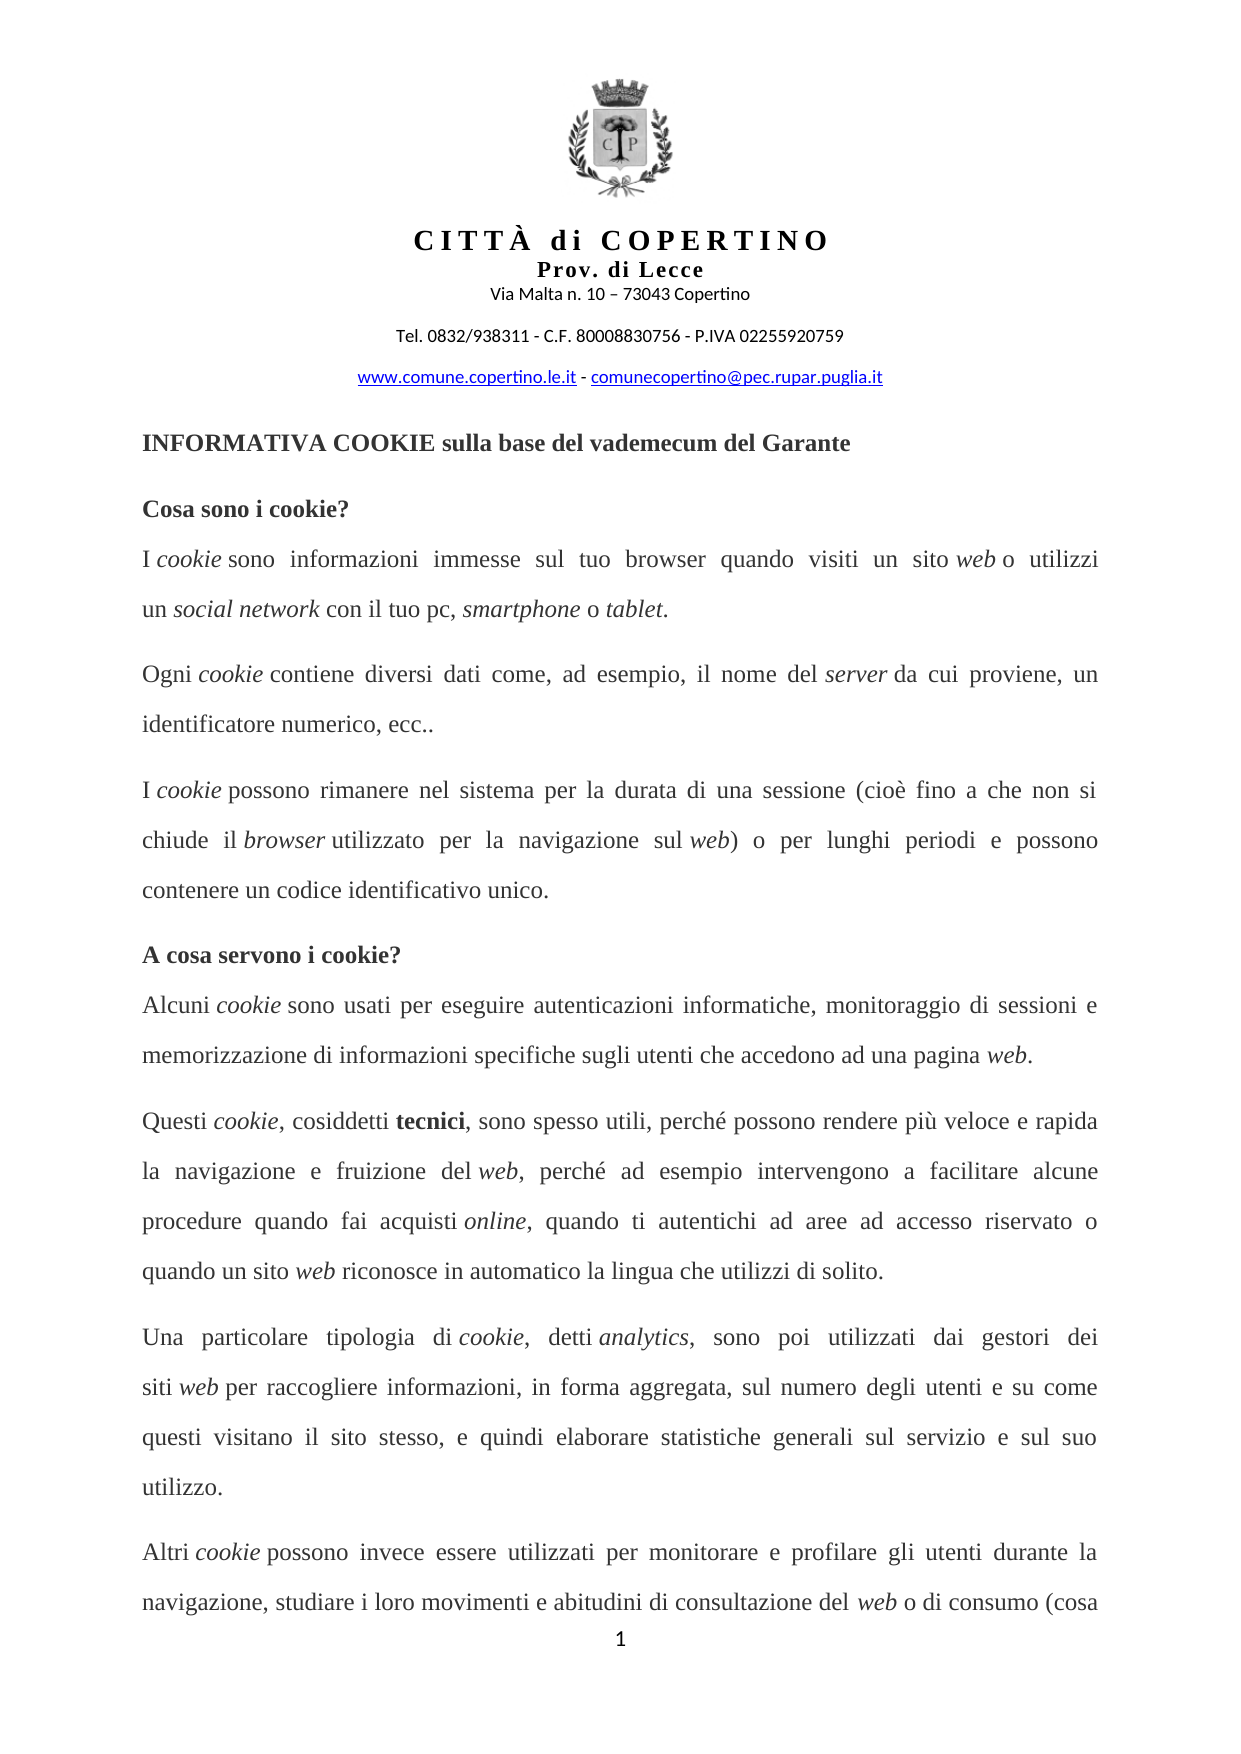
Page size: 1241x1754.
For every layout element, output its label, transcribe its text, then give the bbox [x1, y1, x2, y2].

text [142, 1516, 1098, 1616]
text A cosa servono i cookie? [142, 919, 1098, 969]
text I cookie sono informazioni immesse sul tuo browser quando visiti un sito web o utilizzi un social network con il tuo pc, smartphone o tablet. [142, 522, 1098, 622]
text I cookie possono rimanere nel sistema per la durata di una sessione (cioè fino a che non si chiude il browser utilizzato per la navigazione sul web) o per lunghi periodi e possono contenere un codice identificativo unico. [142, 754, 1098, 904]
text INFORMATIVA COOKIE sulla base del vademecum del Garante [142, 407, 1098, 457]
text Ogni cookie contiene diversi dati come, ad esempio, il nome del server da cui proviene, un identificatore numerico, ecc.. [142, 638, 1098, 738]
text Alcuni cookie sono usati per eseguire autenticazioni informatiche, monitoraggio di sessioni e memorizzazione di informazioni specifiche sugli utenti che accedono ad una pagina web. [142, 969, 1098, 1069]
text Questi cookie, cosiddetti tecnici, sono spesso utili, perché possono rendere più veloce e rapida la navigazione e fruizione del web, perché ad esempio intervengono a facilitare alcune procedure quando fai acquisti online, quando ti autentichi ad aree ad accesso riservato o quando un sito web riconosce in automatico la lingua che utilizzi di solito. [142, 1085, 1098, 1285]
text Una particolare tipologia di cookie, detti analytics, sono poi utilizzati dai gestori dei siti web per raccogliere informazioni, in forma aggregata, sul numero degli utenti e su come questi visitano il sito stesso, e quindi elaborare statistiche generali sul servizio e sul suo utilizzo. [142, 1301, 1098, 1501]
text Cosa sono i cookie? [142, 472, 1098, 522]
